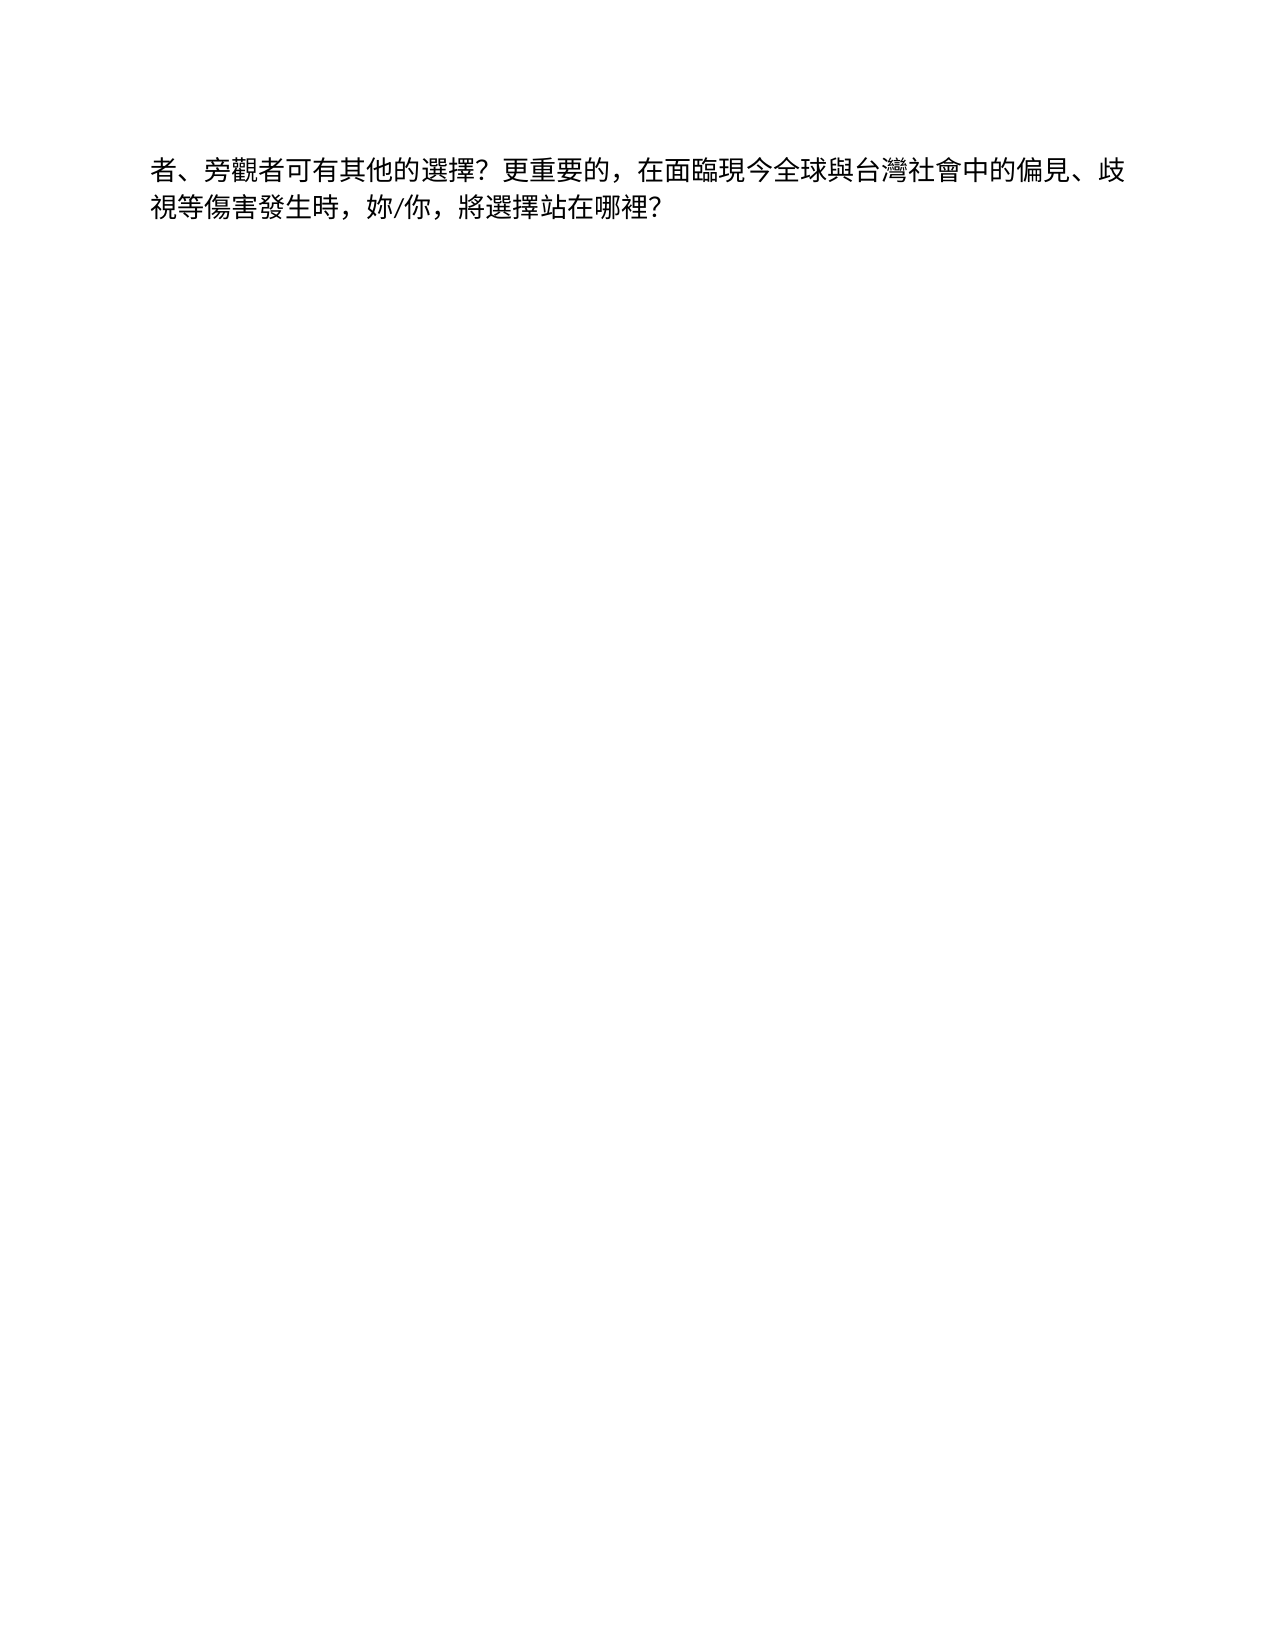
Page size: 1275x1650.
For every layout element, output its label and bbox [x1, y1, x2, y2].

text [150, 150, 1125, 225]
